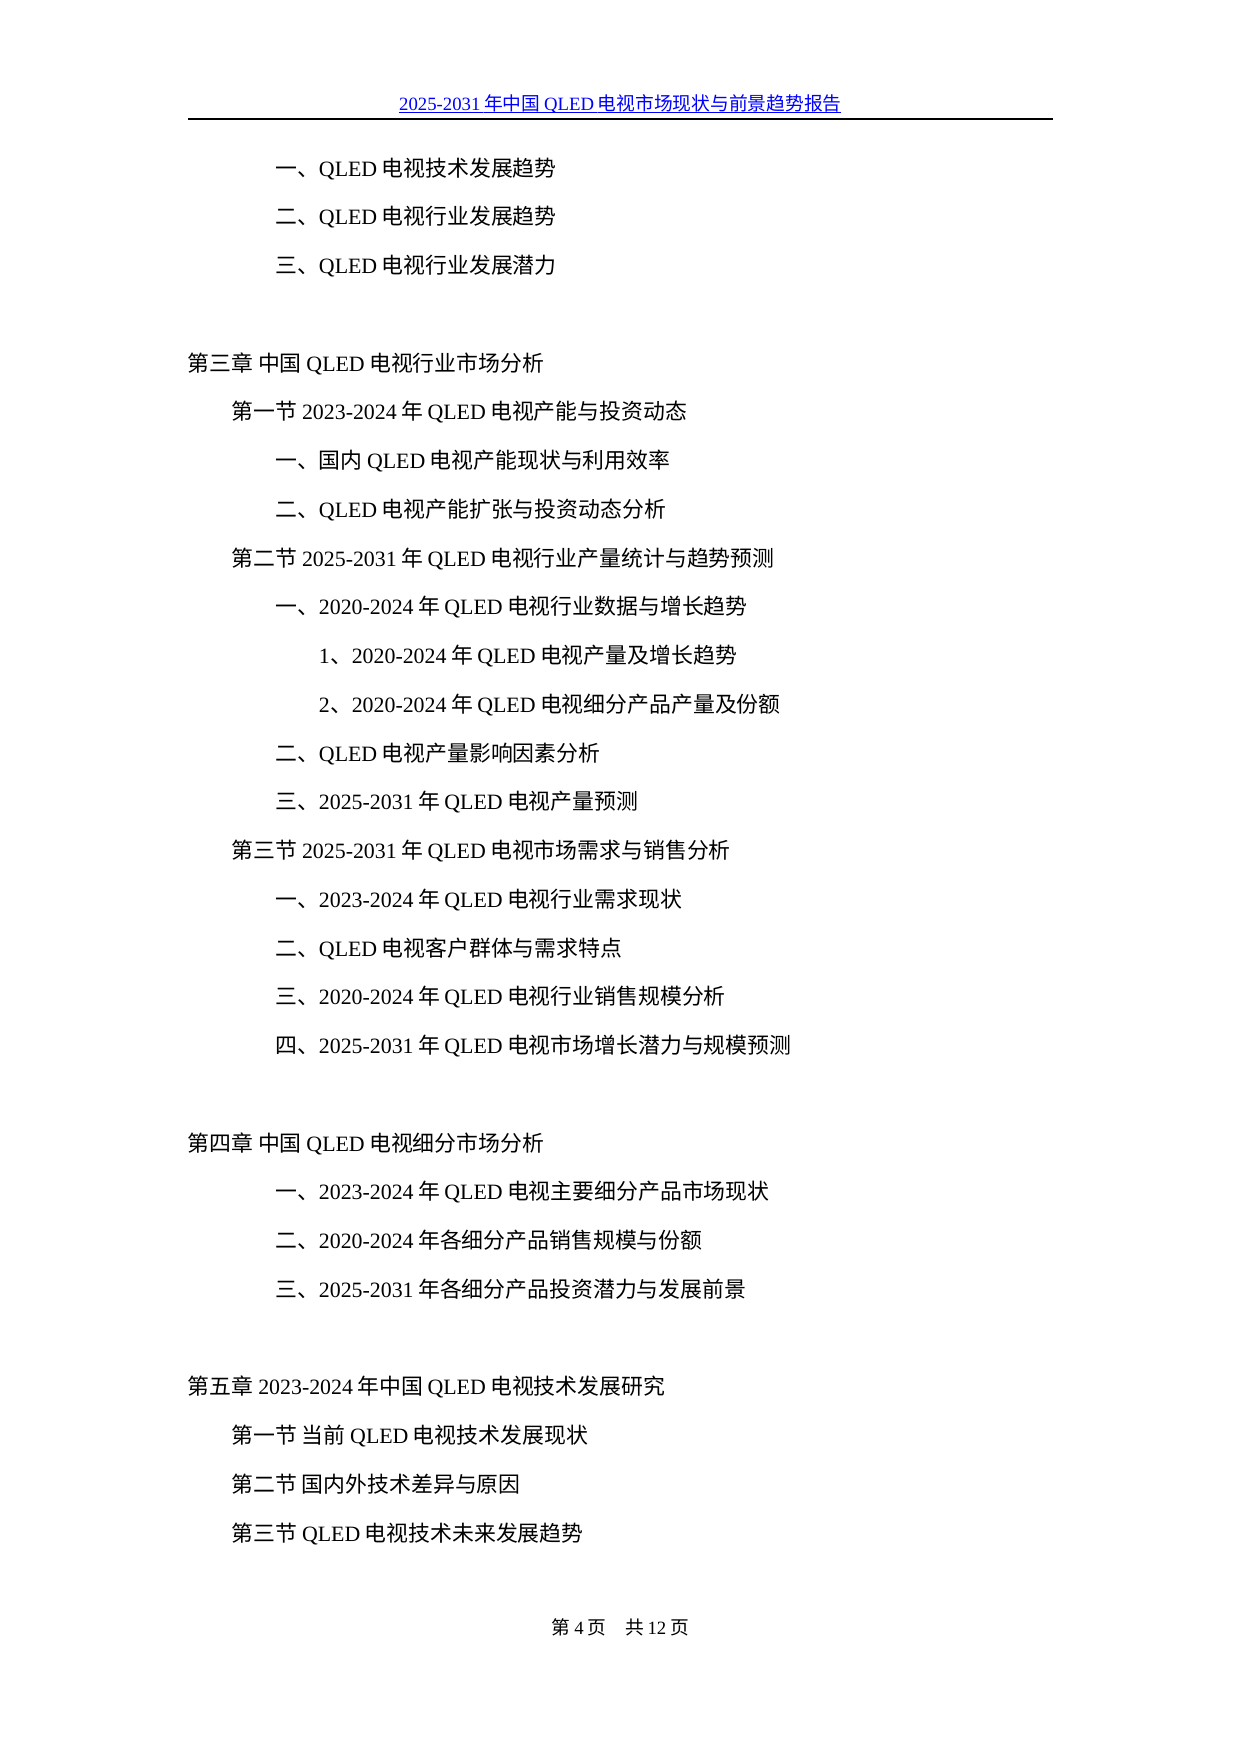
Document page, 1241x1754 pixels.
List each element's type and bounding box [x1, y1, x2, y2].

text [187, 150, 1053, 1548]
